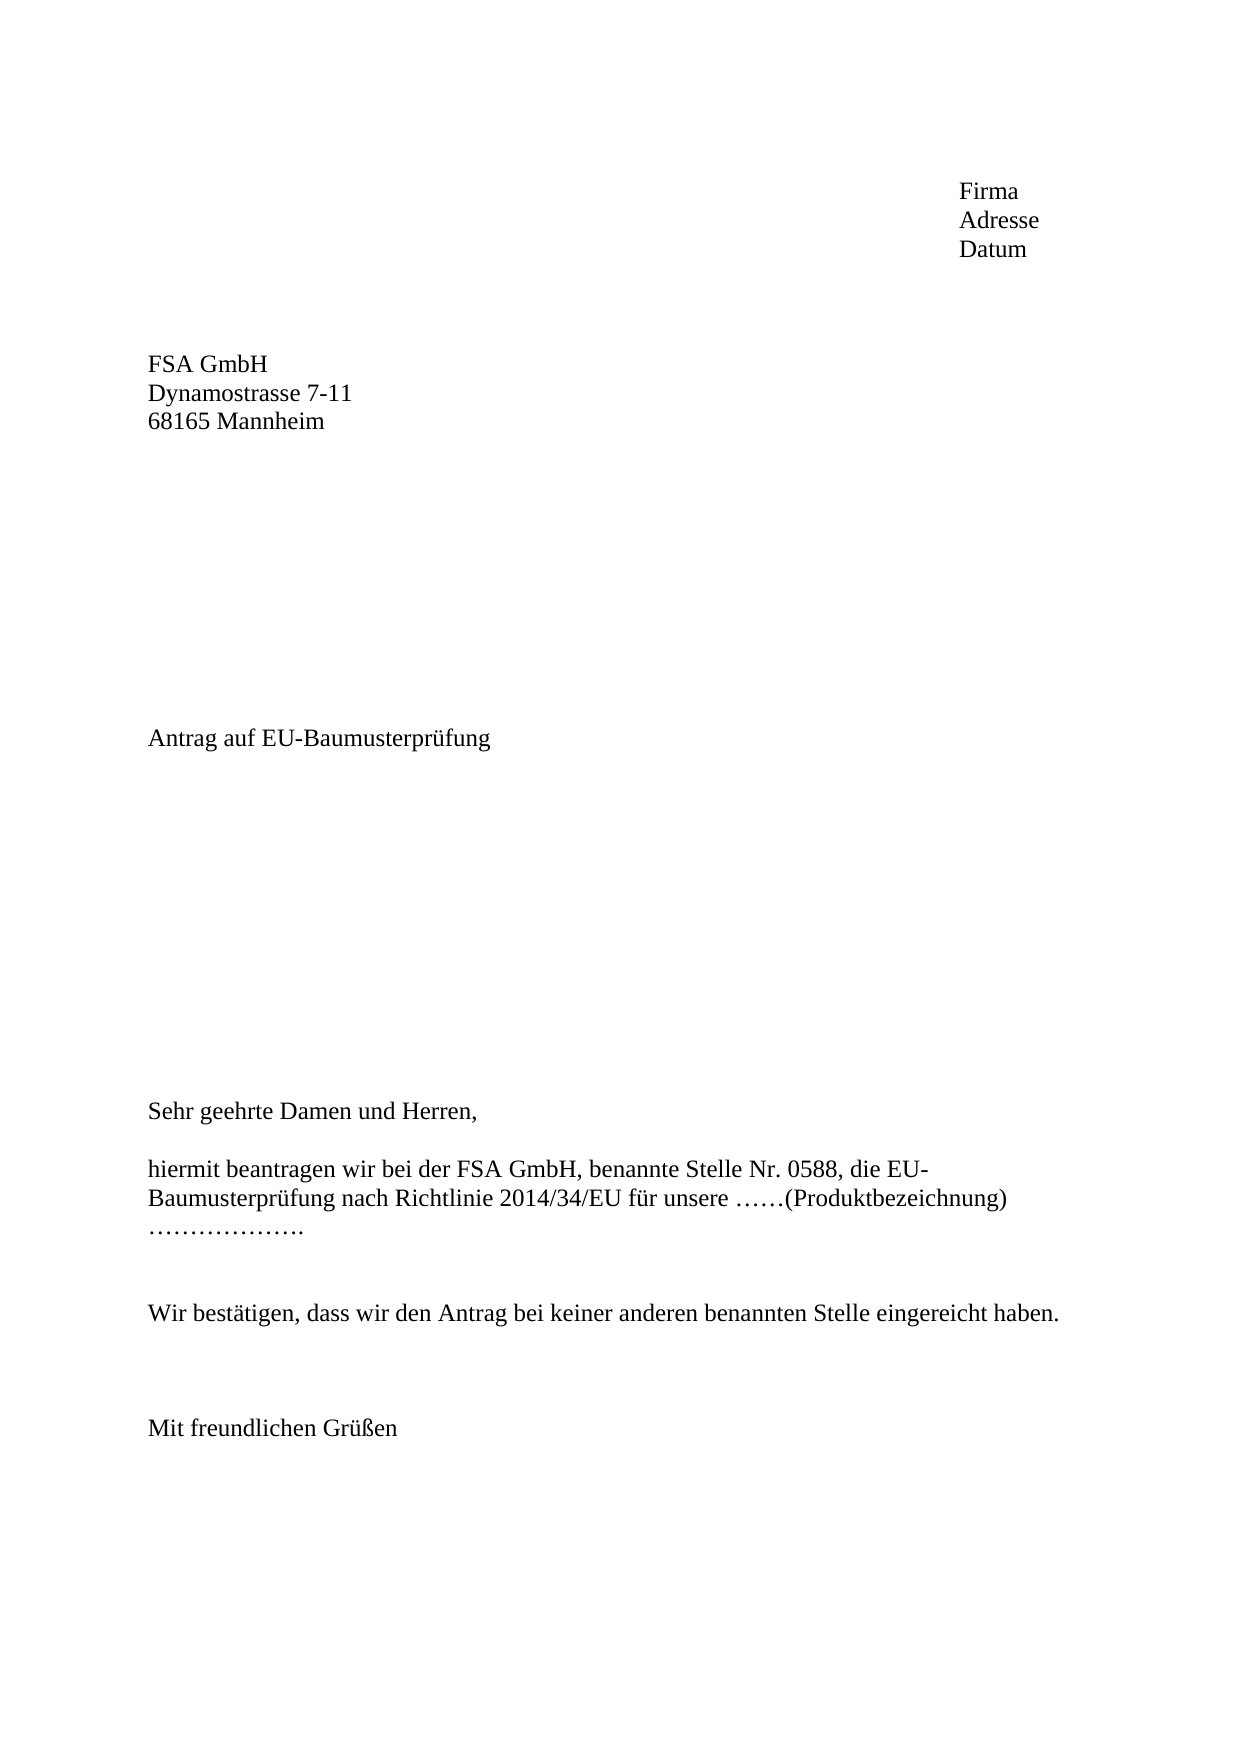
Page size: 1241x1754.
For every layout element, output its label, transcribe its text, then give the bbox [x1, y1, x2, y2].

text Dynamostrasse 7-11 [148, 378, 1093, 406]
text Datum [148, 234, 1093, 263]
text Adresse [148, 205, 1093, 234]
text hiermit beantragen wir bei der FSA GmbH, benannte Stelle Nr. 0588, die EU-Baumusterprüfung nach Richtlinie 2014/34/EU für unsere ……(Produktbezeichnung)………………. [148, 1154, 1093, 1240]
text Mit freundlichen Grüßen [148, 1413, 1093, 1441]
text Sehr geehrte Damen und Herren, [148, 1096, 1093, 1125]
text FSA GmbH [148, 349, 1093, 378]
text Wir bestätigen, dass wir den Antrag bei keiner anderen benannten Stelle eingereicht haben. [148, 1298, 1093, 1326]
text 68165 Mannheim [148, 406, 1093, 435]
text Firma [148, 176, 1093, 205]
text Antrag auf EU-Baumusterprüfung [148, 723, 1093, 751]
